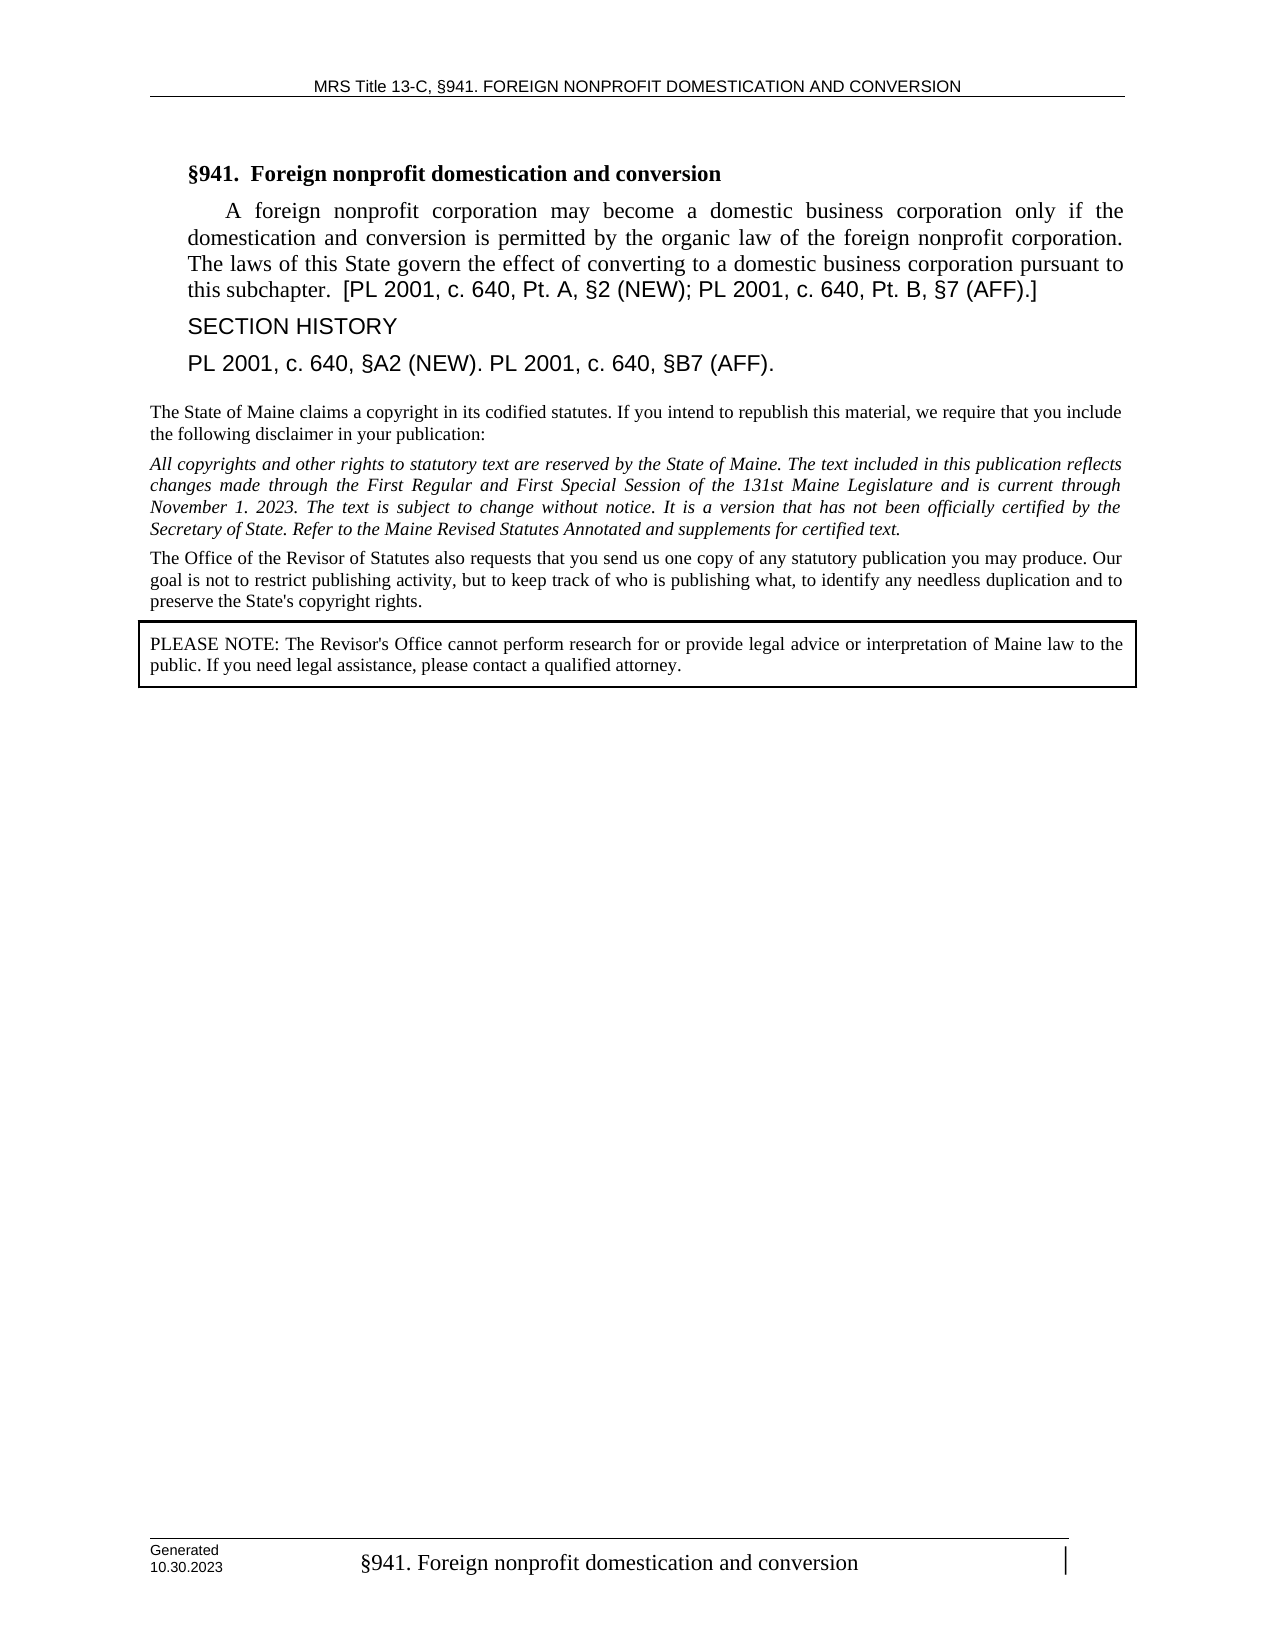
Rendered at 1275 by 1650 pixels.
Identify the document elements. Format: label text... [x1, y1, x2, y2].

text PL 2001, c. 640, §A2 (NEW). PL 2001, c. 640, §B7 (AFF). [187, 350, 1125, 376]
text All copyrights and other rights to statutory text are reserved by the State of Maine. The text included in this publication reflects changes made through the First Regular and First Special Session of the 131st Maine Legislature and is current through November 1. 2023 . The text is subject to change without notice. It is a version that has not been officially certified by the Secretary of State. Refer to the Maine Revised Statutes Annotated and supplements for certified text. [150, 453, 1125, 539]
text PLEASE NOTE: The Revisor's Office cannot perform research for or provide legal advice or interpretation of Maine law to the public. If you need legal assistance, please contact a qualified attorney. [140, 623, 1135, 686]
text The Office of the Revisor of Statutes also requests that you send us one copy of any statutory publication you may produce. Our goal is not to restrict publishing activity, but to keep track of who is publishing what, to identify any needless duplication and to preserve the State's copyright rights. [150, 547, 1125, 612]
text A foreign nonprofit corporation may become a domestic business corporation only if the domestication and conversion is permitted by the organic law of the foreign nonprofit corporation. The laws of this State govern the effect of converting to a domestic business corporation pursuant to this subchapter. [PL 2001, c. 640, Pt. A, §2 (NEW); PL 2001, c. 640, Pt. B, §7 (AFF).] [187, 197, 1125, 303]
text §941. Foreign nonprofit domestication and conversion [187, 160, 1125, 187]
text SECTION HISTORY [187, 313, 1125, 339]
text The State of Maine claims a copyright in its codified statutes. If you intend to republish this material, we require that you include the following disclaimer in your publication: [150, 401, 1125, 444]
